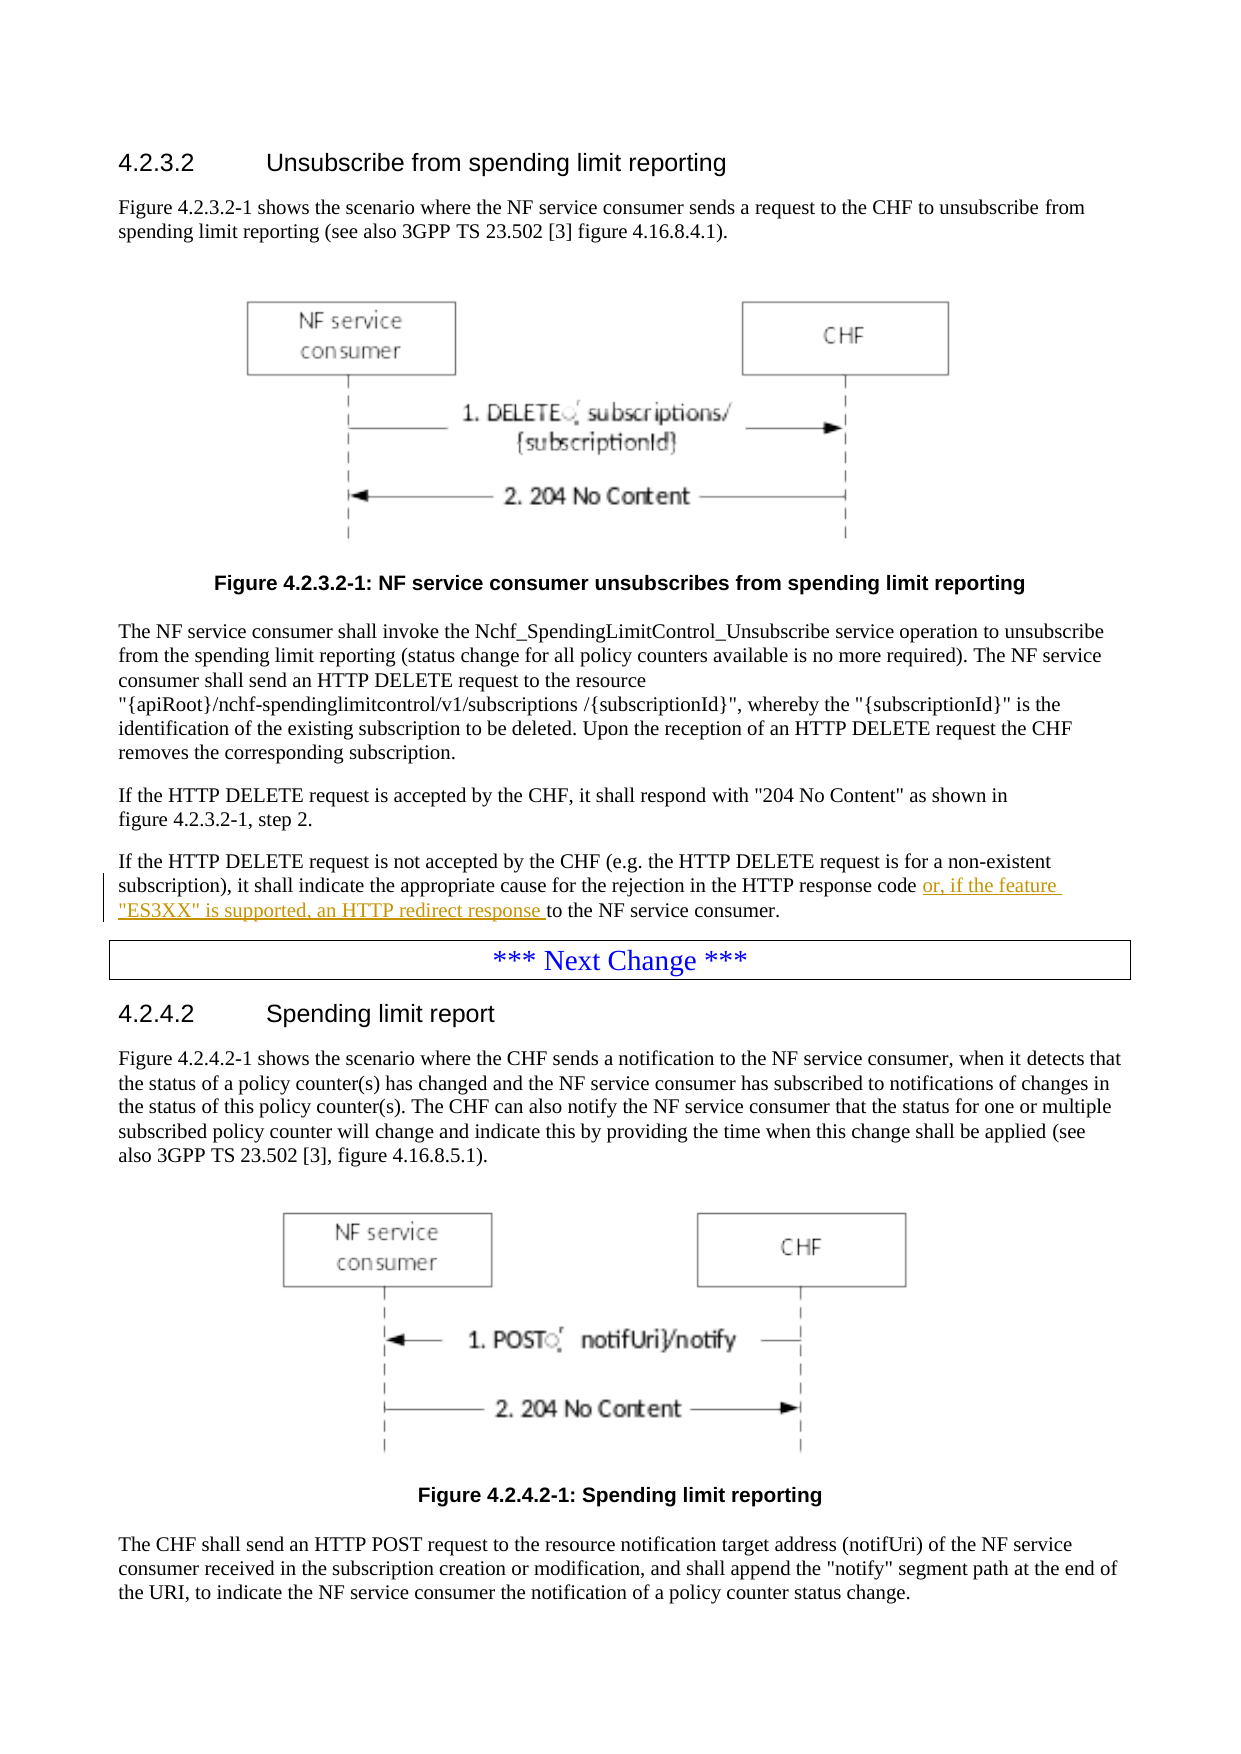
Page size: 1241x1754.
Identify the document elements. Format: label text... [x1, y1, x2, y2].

text Figure 4.2.4.2-1 shows the scenario where the CHF sends a notification to the NF service consumer, when it detects that the status of a policy counter(s) has changed and the NF service consumer has subscribed to notifications of changes in the status of this policy counter(s). The CHF can also notify the NF service consumer that the status for one or multiple subscribed policy counter will change and indicate this by providing the time when this change shall be applied (see also 3GPP TS 23.502 [3], figure 4.16.8.5.1). [118, 1046, 1122, 1167]
text *** Next Change *** [110, 941, 1130, 979]
text Figure 4.2.3.2-1: NF service consumer unsubscribes from spending limit reporting [118, 570, 1122, 594]
text Figure 4.2.3.2-1 shows the scenario where the NF service consumer sends a request to the CHF to unsubscribe from spending limit reporting (see also 3GPP TS 23.502 [3] figure 4.16.8.4.1). [118, 195, 1122, 243]
text The CHF shall send an HTTP POST request to the resource notification target address (notifUri) of the NF service consumer received in the subscription creation or modification, and shall append the "notify" segment path at the end of the URI, to indicate the NF service consumer the notification of a policy counter status change. [118, 1532, 1122, 1604]
text If the HTTP DELETE request is accepted by the CHF, it shall respond with "204 No Content" as shown in figure 4.2.3.2-1, step 2. [118, 782, 1122, 831]
text The NF service consumer shall invoke the Nchf_SpendingLimitControl_Unsubscribe service operation to unsubscribe from the spending limit reporting (status change for all policy counters available is no more required). The NF service consumer shall send an HTTP DELETE request to the resource "{apiRoot}/nchf-spendinglimitcontrol/v1/subscriptions /{subscriptionId}", whereby the "{subscriptionId}" is the identification of the existing subscription to be deleted. Upon the reception of an HTTP DELETE request the CHF removes the corresponding subscription. [118, 619, 1122, 764]
text If the HTTP DELETE request is not accepted by the CHF (e.g. the HTTP DELETE request is for a non-existent subscription), it shall indicate the appropriate cause for the rejection in the HTTP response code to the NF service consumer. [118, 849, 1122, 922]
subtitle 4.2.4.2 Spending limit report [118, 999, 1122, 1028]
subtitle 4.2.3.2 Unsubscribe from spending limit reporting [118, 148, 1122, 176]
text Figure 4.2.4.2-1: Spending limit reporting [118, 1483, 1122, 1507]
